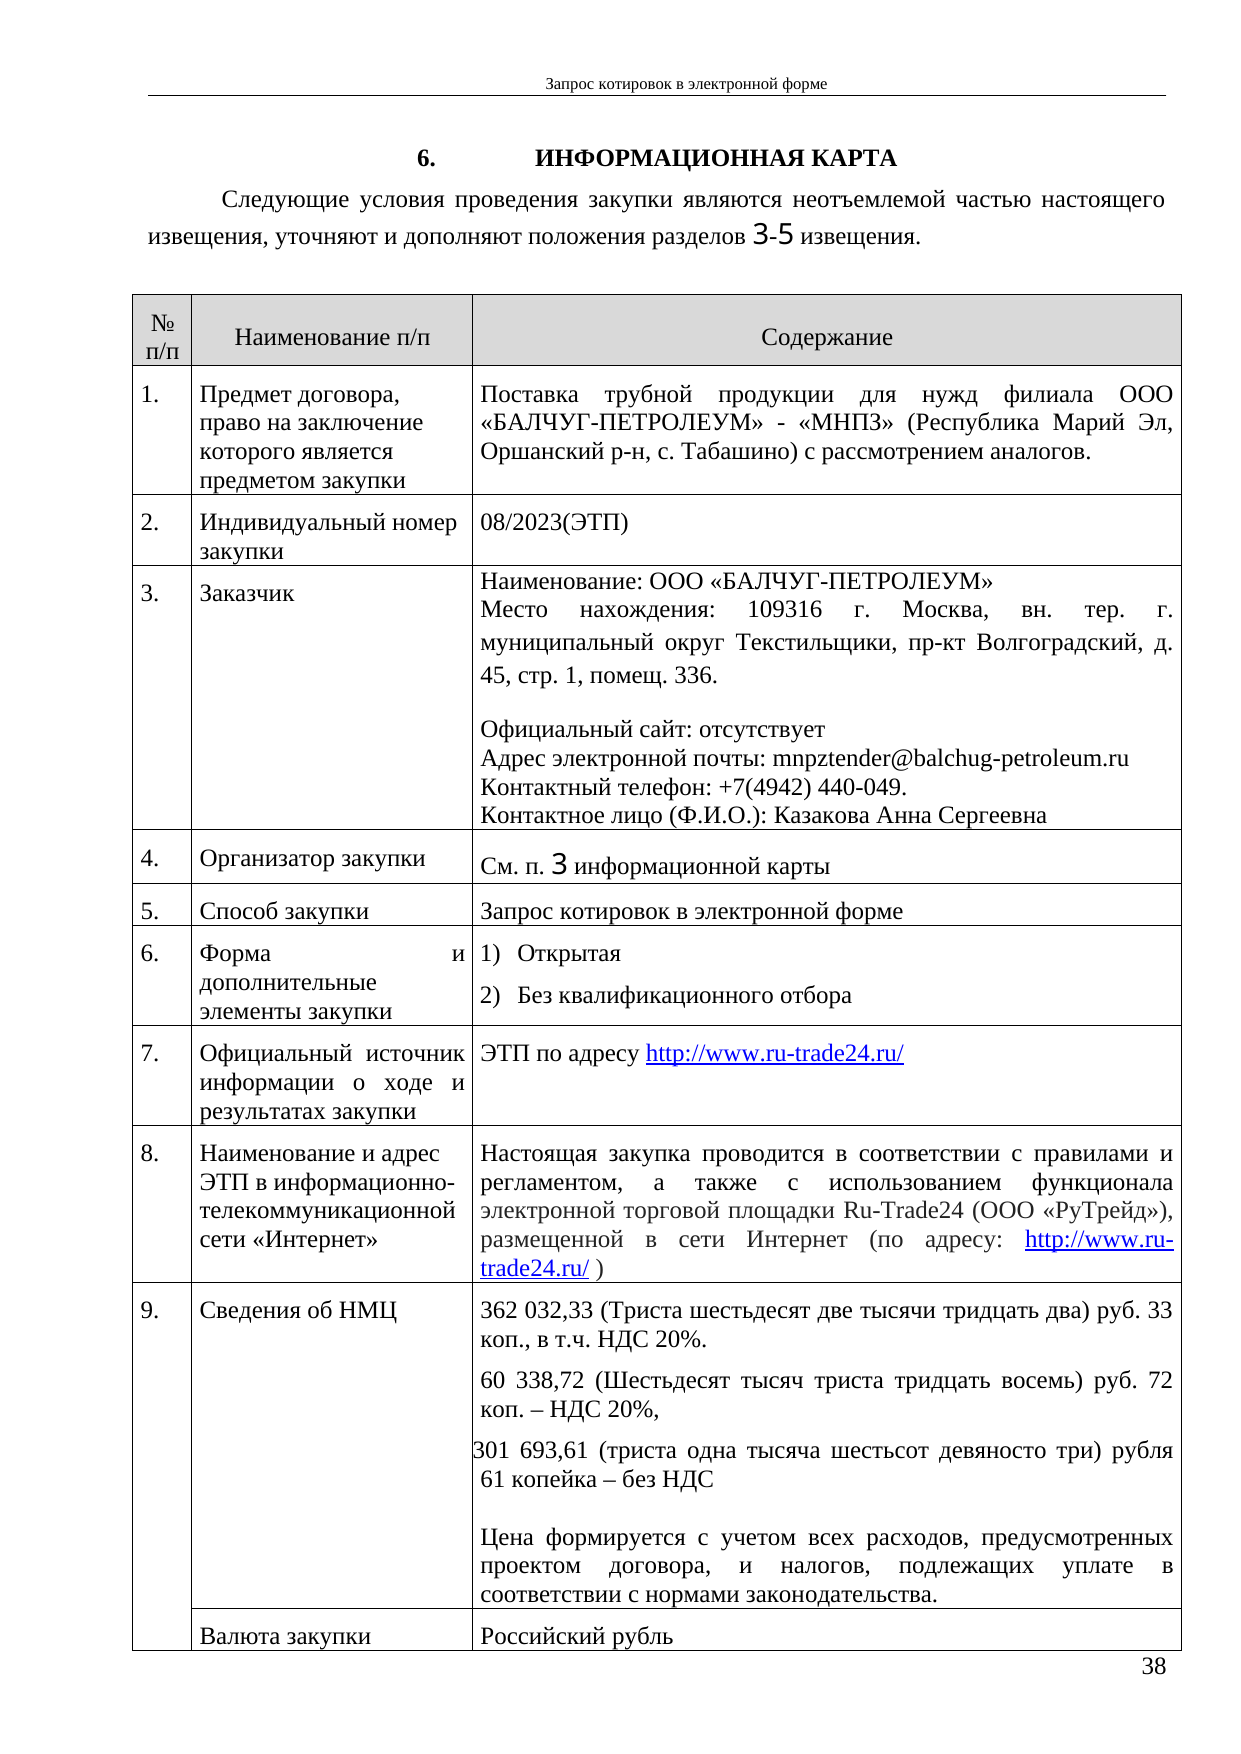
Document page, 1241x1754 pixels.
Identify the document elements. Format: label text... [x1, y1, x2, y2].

table_cell Официальный источник информации о ходе и результатах закупки [192, 1026, 472, 1124]
list Следующие условия проведения закупки являются неотъемлемой частью настоящего извещения, уточняют и дополняют положения разделов 3-5 извещения. [148, 184, 1166, 253]
table_header Наименование п/п [192, 295, 472, 365]
table_cell Индивидуальный номер закупки [192, 495, 472, 565]
table_cell [133, 926, 191, 1025]
table_cell [133, 1126, 191, 1282]
table_cell [133, 366, 191, 494]
table_cell Валюта закупки [192, 1609, 472, 1650]
table_cell [133, 1026, 191, 1124]
table_cell Форма и дополнительные элементы закупки [192, 926, 472, 1025]
table_cell Наименование: ООО «БАЛЧУГ-ПЕТРОЛЕУМ» Место нахождения: 109316 г. Москва, вн. тер. г. муниципальный округ Текстильщики, пр-кт Волгоградский, д. 45, стр. 1, помещ. 336. Официальный сайт: отсутствует Адрес электронной почты: mnpztender@balchug-petroleum.ru Контактный телефон: +7(4942) 440-049. Контактное лицо (Ф.И.О.): Казакова Анна Сергеевна [473, 566, 1181, 829]
table_cell Запрос котировок в электронной форме [473, 884, 1181, 925]
table_cell ЭТП по адресу http://www.ru-trade24.ru/ [473, 1026, 1181, 1124]
table_cell [133, 830, 191, 883]
table_cell Организатор закупки [192, 830, 472, 883]
table_cell Заказчик [192, 566, 472, 829]
table_cell [133, 884, 191, 925]
table_header Содержание [473, 295, 1181, 365]
table_cell Способ закупки [192, 884, 472, 925]
table_cell [133, 495, 191, 565]
list ИНФОРМАЦИОННАЯ КАРТА [148, 143, 1166, 172]
table_cell См. п. 3 информационной карты [473, 830, 1181, 883]
table_cell [133, 1283, 191, 1650]
table_header № п/п [133, 295, 191, 365]
table_cell Предмет договора, право на заключение которого является предметом закупки [192, 366, 472, 494]
table_cell Настоящая закупка проводится в соответствии с правилами и регламентом, а также с использованием функционала электронной торговой площадки Ru-Trade24 (ООО «РуТрейд»), размещенной в сети Интернет (по адресу: http://www.ru-trade24.ru/ ) [473, 1126, 1181, 1282]
table_cell Поставка трубной продукции для нужд филиала ООО «БАЛЧУГ-ПЕТРОЛЕУМ» - «МНПЗ» (Республика Марий Эл, Оршанский р-н, с. Табашино) с рассмотрением аналогов. [473, 366, 1181, 494]
table_cell Российский рубль [473, 1609, 1181, 1650]
table_cell Наименование и адрес ЭТП в информационно-телекоммуникационной сети «Интернет» [192, 1126, 472, 1282]
table_cell Открытая Без квалификационного отбора [473, 926, 1181, 1025]
table_cell [133, 566, 191, 829]
table_cell 08/2023(ЭТП) [473, 495, 1181, 565]
table_cell 362 032,33 (Триста шестьдесят две тысячи тридцать два) руб. 33 коп., в т.ч. НДС 20%. 60 338,72 (Шестьдесят тысяч триста тридцать восемь) руб. 72 коп. – НДС 20%, 301 693,61 (триста одна тысяча шестьсот девяносто три) рубля 61 копейка – без НДС Цена формируется с учетом всех расходов, предусмотренных проектом договора, и налогов, подлежащих уплате в соответствии с нормами законодательства. [473, 1283, 1181, 1608]
table_cell Сведения об НМЦ [192, 1283, 472, 1608]
